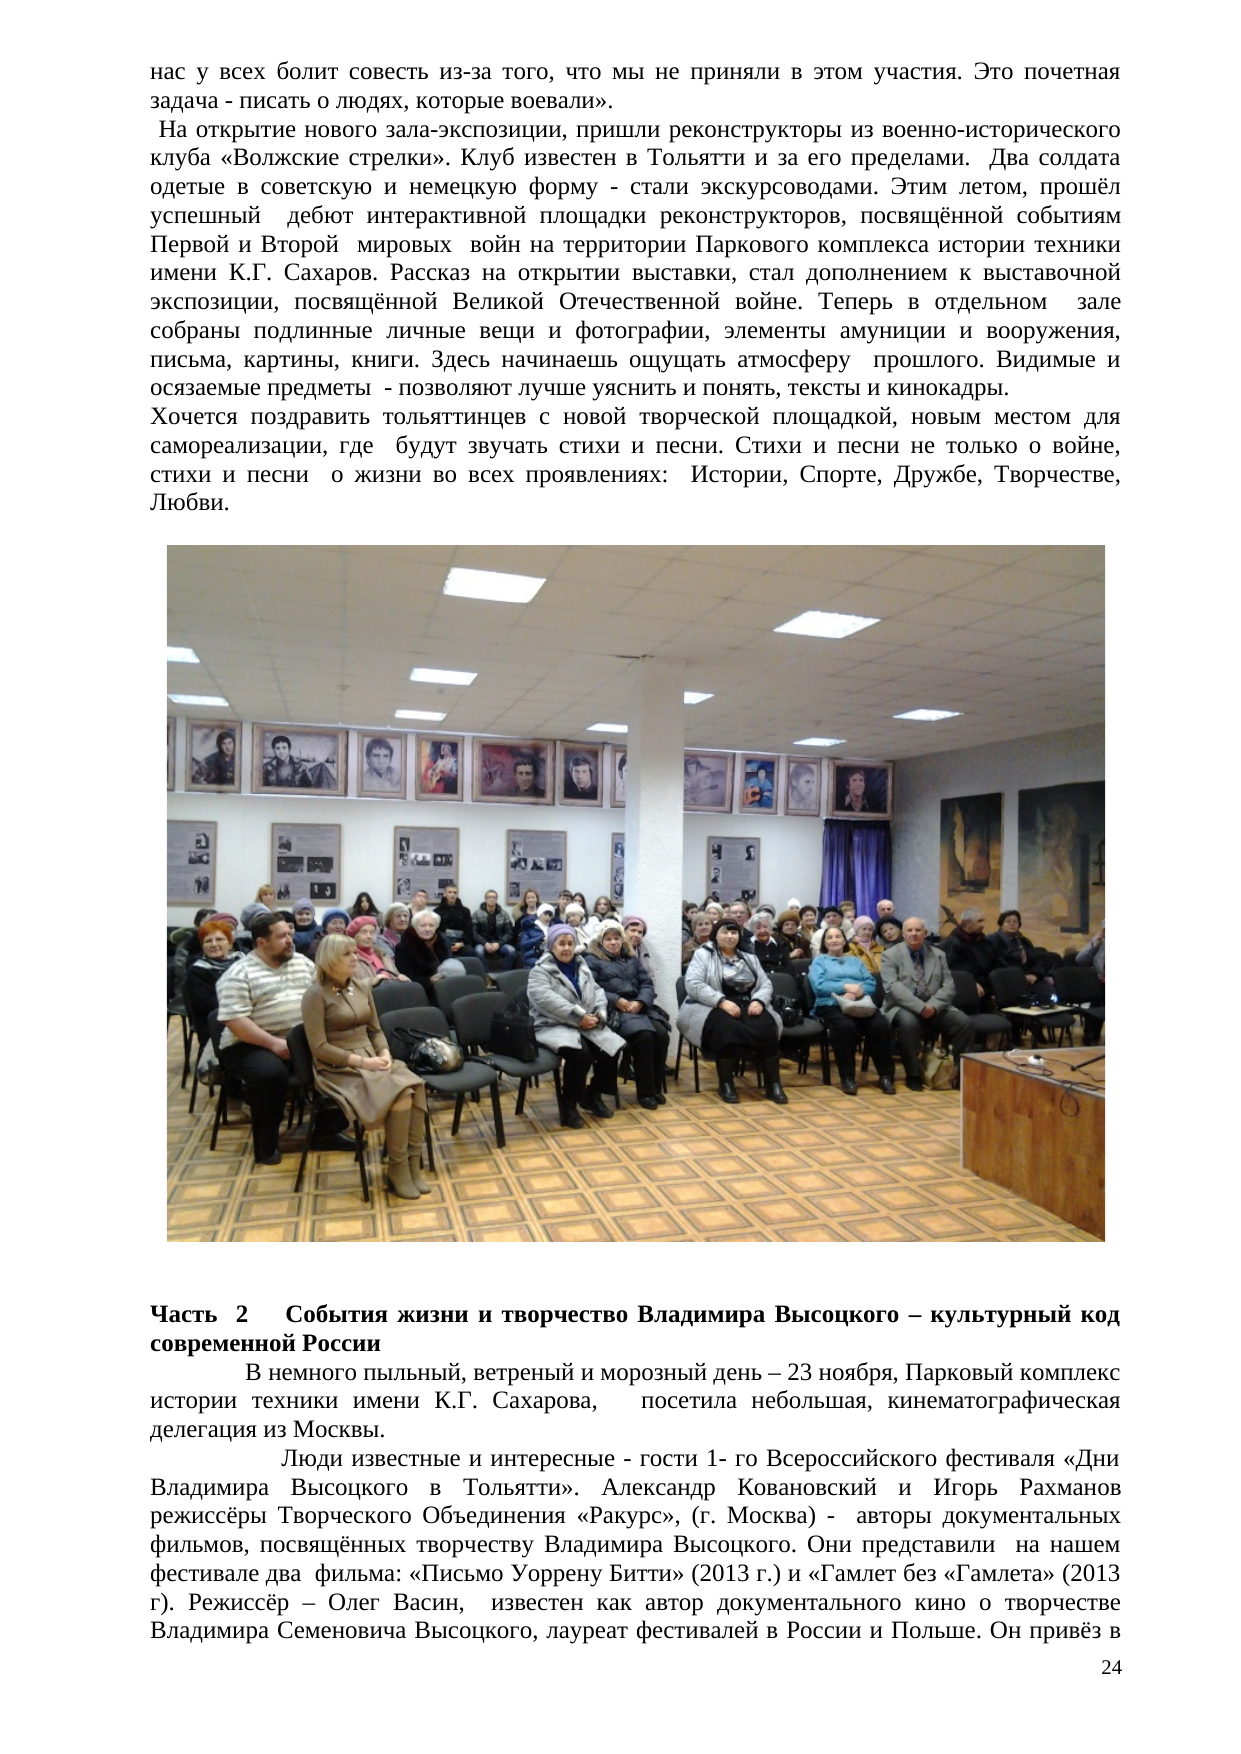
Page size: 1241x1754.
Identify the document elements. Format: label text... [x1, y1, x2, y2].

picture [166, 545, 1106, 1242]
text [150, 1443, 1122, 1644]
text Часть 2 События жизни и творчество Владимира Высоцкого – культурный код современной России [150, 1299, 1122, 1357]
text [150, 56, 1122, 114]
text Хочется поздравить тольяттинцев с новой творческой площадкой, новым местом для самореализации, где будут звучать стихи и песни. Стихи и песни не только о войне, стихи и песни о жизни во всех проявлениях: Истории, Спорте, Дружбе, Творчестве, Любви. [150, 401, 1122, 516]
text На открытие нового зала-экспозиции, пришли реконструкторы из военно-исторического клуба «Волжские стрелки». Клуб известен в Тольятти и за его пределами. Два солдата одетые в советскую и немецкую форму - стали экскурсоводами. Этим летом, прошёл успешный дебют интерактивной площадки реконструкторов, посвящённой событиям Первой и Второй мировых войн на территории Паркового комплекса истории техники имени К.Г. Сахаров. Рассказ на открытии выставки, стал дополнением к выставочной экспозиции, посвящённой Великой Отечественной войне. Теперь в отдельном зале собраны подлинные личные вещи и фотографии, элементы амуниции и вооружения, письма, картины, книги. Здесь начинаешь ощущать атмосферу прошлого. Видимые и осязаемые предметы - позволяют лучше уяснить и понять, тексты и кинокадры. [150, 114, 1122, 401]
text В немного пыльный, ветреный и морозный день – 23 ноября, Парковый комплекс истории техники имени К.Г. Сахарова, посетила небольшая, кинематографическая делегация из Москвы. [150, 1357, 1122, 1443]
